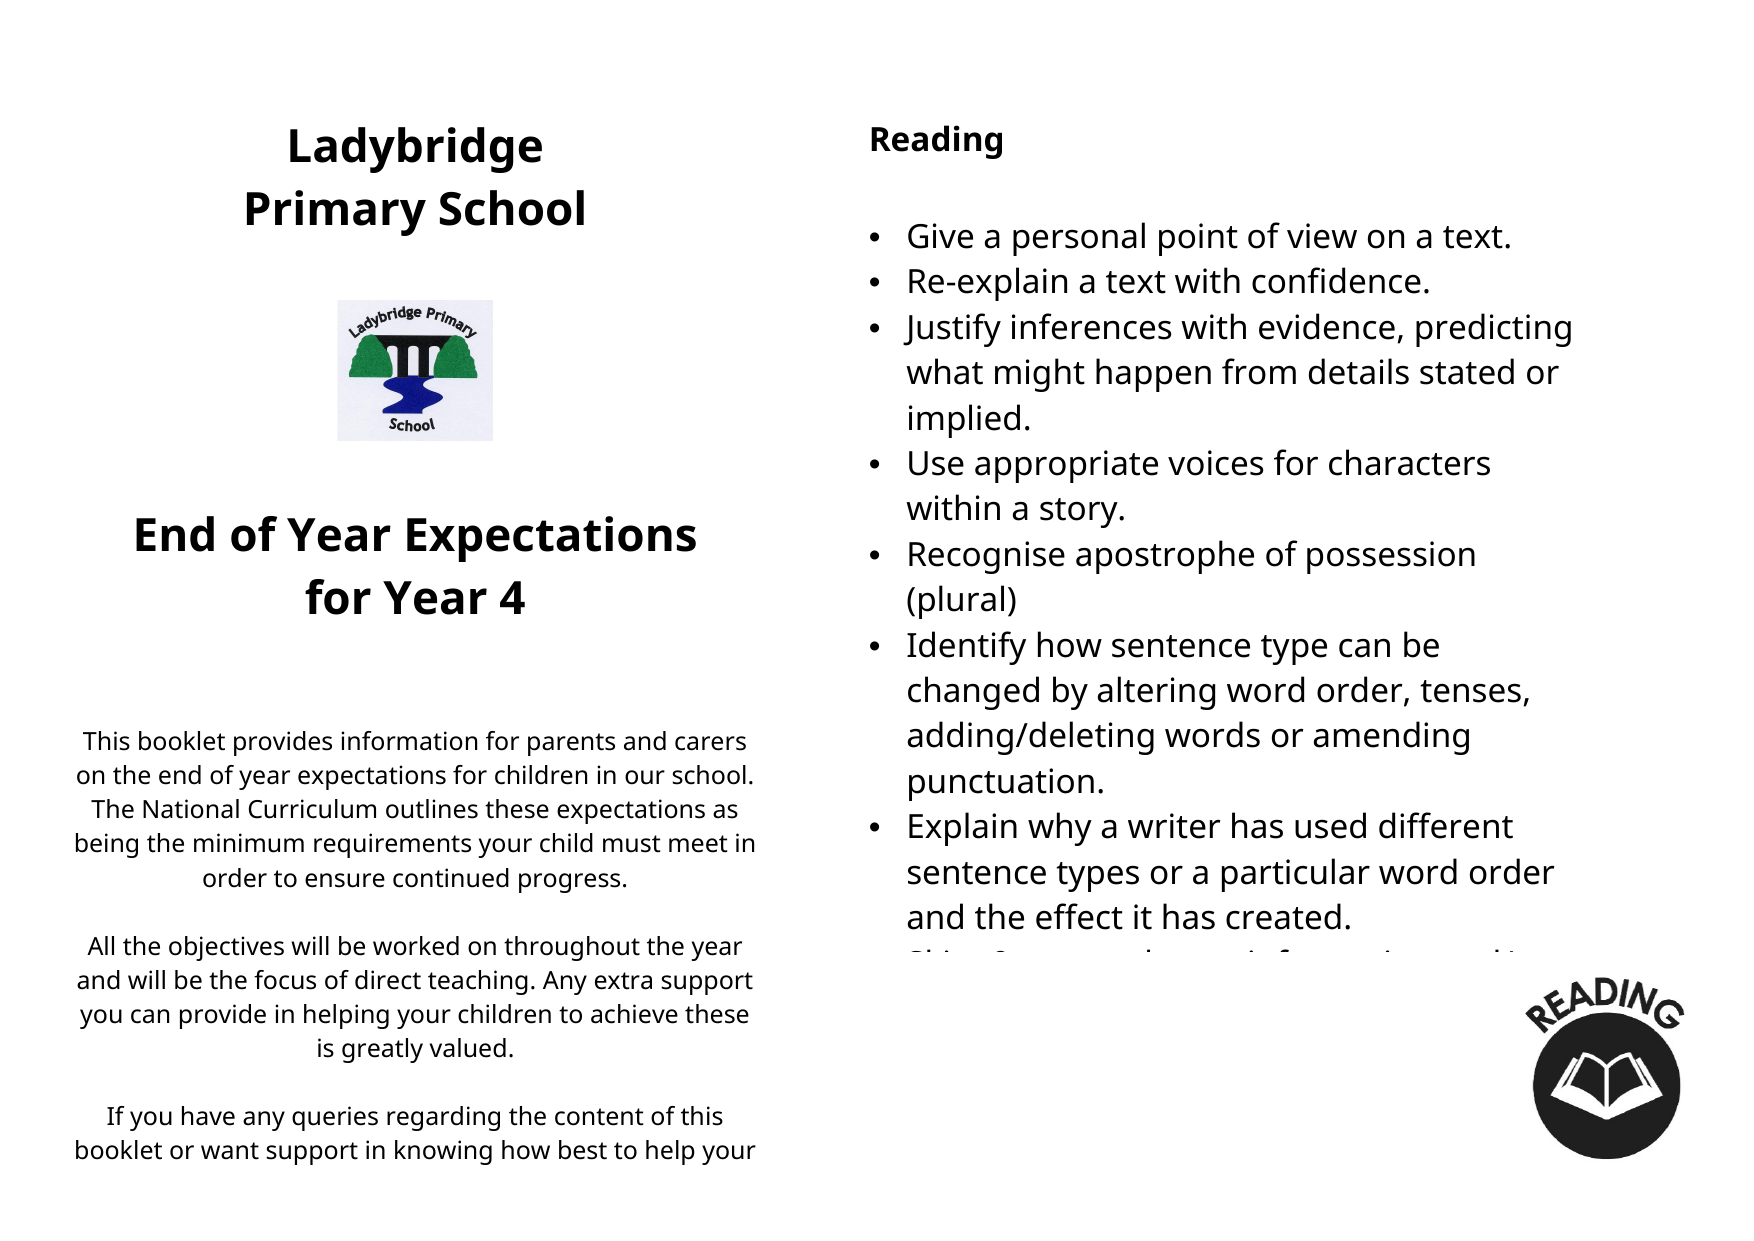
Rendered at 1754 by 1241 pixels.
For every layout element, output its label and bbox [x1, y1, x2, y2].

picture [1499, 960, 1712, 1167]
picture [337, 300, 493, 441]
